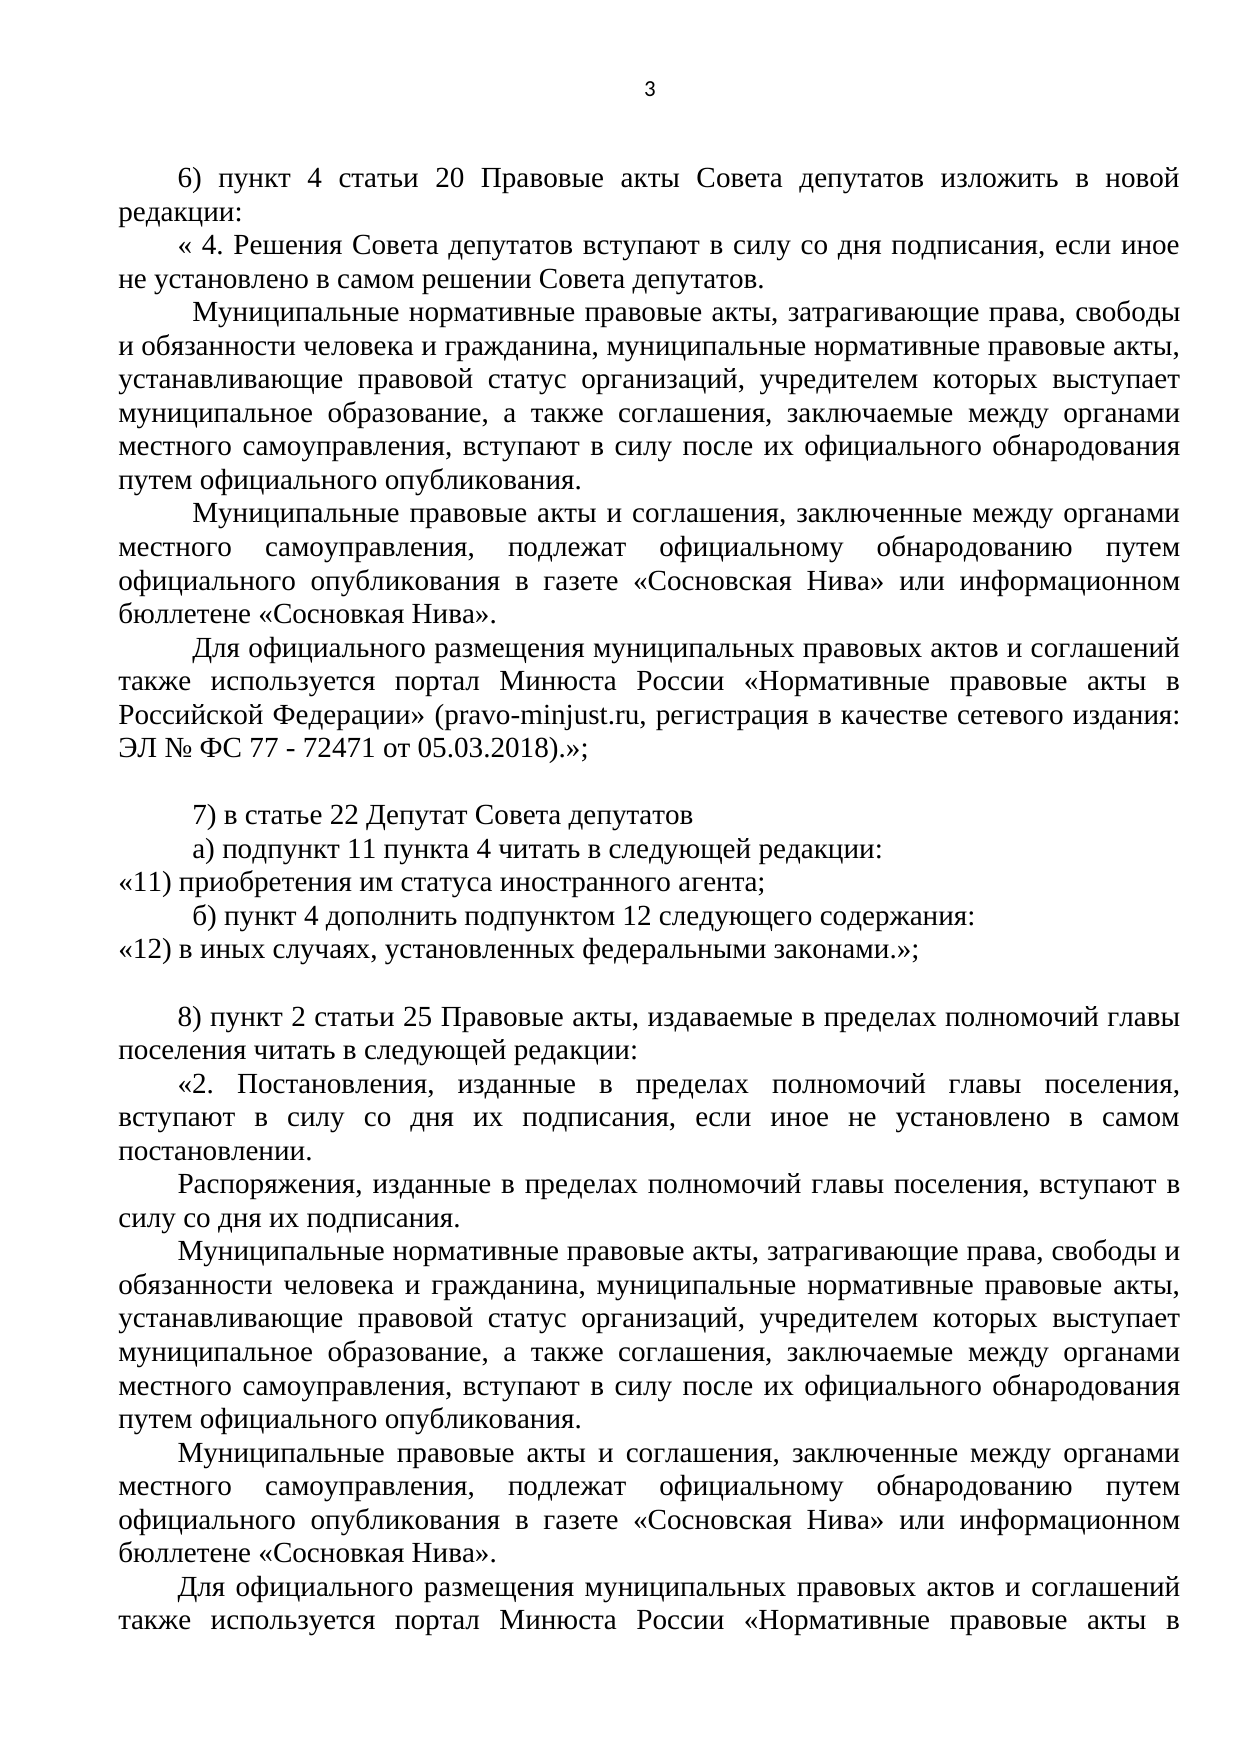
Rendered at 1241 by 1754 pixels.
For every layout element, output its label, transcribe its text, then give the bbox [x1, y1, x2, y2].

text Муниципальные нормативные правовые акты, затрагивающие права, свободы и обязанности человека и гражданина, муниципальные нормативные правовые акты, устанавливающие правовой статус организаций, учредителем которых выступает муниципальное образование, а также соглашения, заключаемые между органами местного самоуправления, вступают в силу после их официального обнародования путем официального опубликования. [118, 294, 1181, 496]
text Муниципальные нормативные правовые акты, затрагивающие права, свободы и обязанности человека и гражданина, муниципальные нормативные правовые акты, устанавливающие правовой статус организаций, учредителем которых выступает муниципальное образование, а также соглашения, заключаемые между органами местного самоуправления, вступают в силу после их официального обнародования путем официального опубликования. [118, 1233, 1181, 1435]
text 6) пункт 4 статьи 20 Правовые акты Совета депутатов изложить в новой редакции: [118, 160, 1181, 227]
text 8) пункт 2 статьи 25 Правовые акты, издаваемые в пределах полномочий главы поселения читать в следующей редакции: [118, 999, 1181, 1066]
text Распоряжения, изданные в пределах полномочий главы поселения, вступают в силу со дня их подписания. [118, 1166, 1181, 1233]
text Муниципальные правовые акты и соглашения, заключенные между органами местного самоуправления, подлежат официальному обнародованию путем официального опубликования в газете «Сосновская Нива» или информационном бюллетене «Сосновкая Нива». [118, 1435, 1181, 1569]
text «2. Постановления, изданные в пределах полномочий главы поселения, вступают в силу со дня их подписания, если иное не установлено в самом постановлении. [118, 1066, 1181, 1166]
text б) пункт 4 дополнить подпунктом 12 следующего содержания: [118, 898, 1181, 932]
text « 4. Решения Совета депутатов вступают в силу со дня подписания, если иное не установлено в самом решении Совета депутатов. [118, 227, 1181, 294]
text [118, 1569, 1181, 1636]
text Муниципальные правовые акты и соглашения, заключенные между органами местного самоуправления, подлежат официальному обнародованию путем официального опубликования в газете «Сосновская Нива» или информационном бюллетене «Сосновкая Нива». [118, 496, 1181, 630]
text 7) в статье 22 Депутат Совета депутатов [118, 797, 1181, 831]
text «11) приобретения им статуса иностранного агента; [118, 864, 1181, 898]
text а) подпункт 11 пункта 4 читать в следующей редакции: [118, 831, 1181, 864]
text «12) в иных случаях, установленных федеральными законами.»; [118, 932, 1181, 965]
